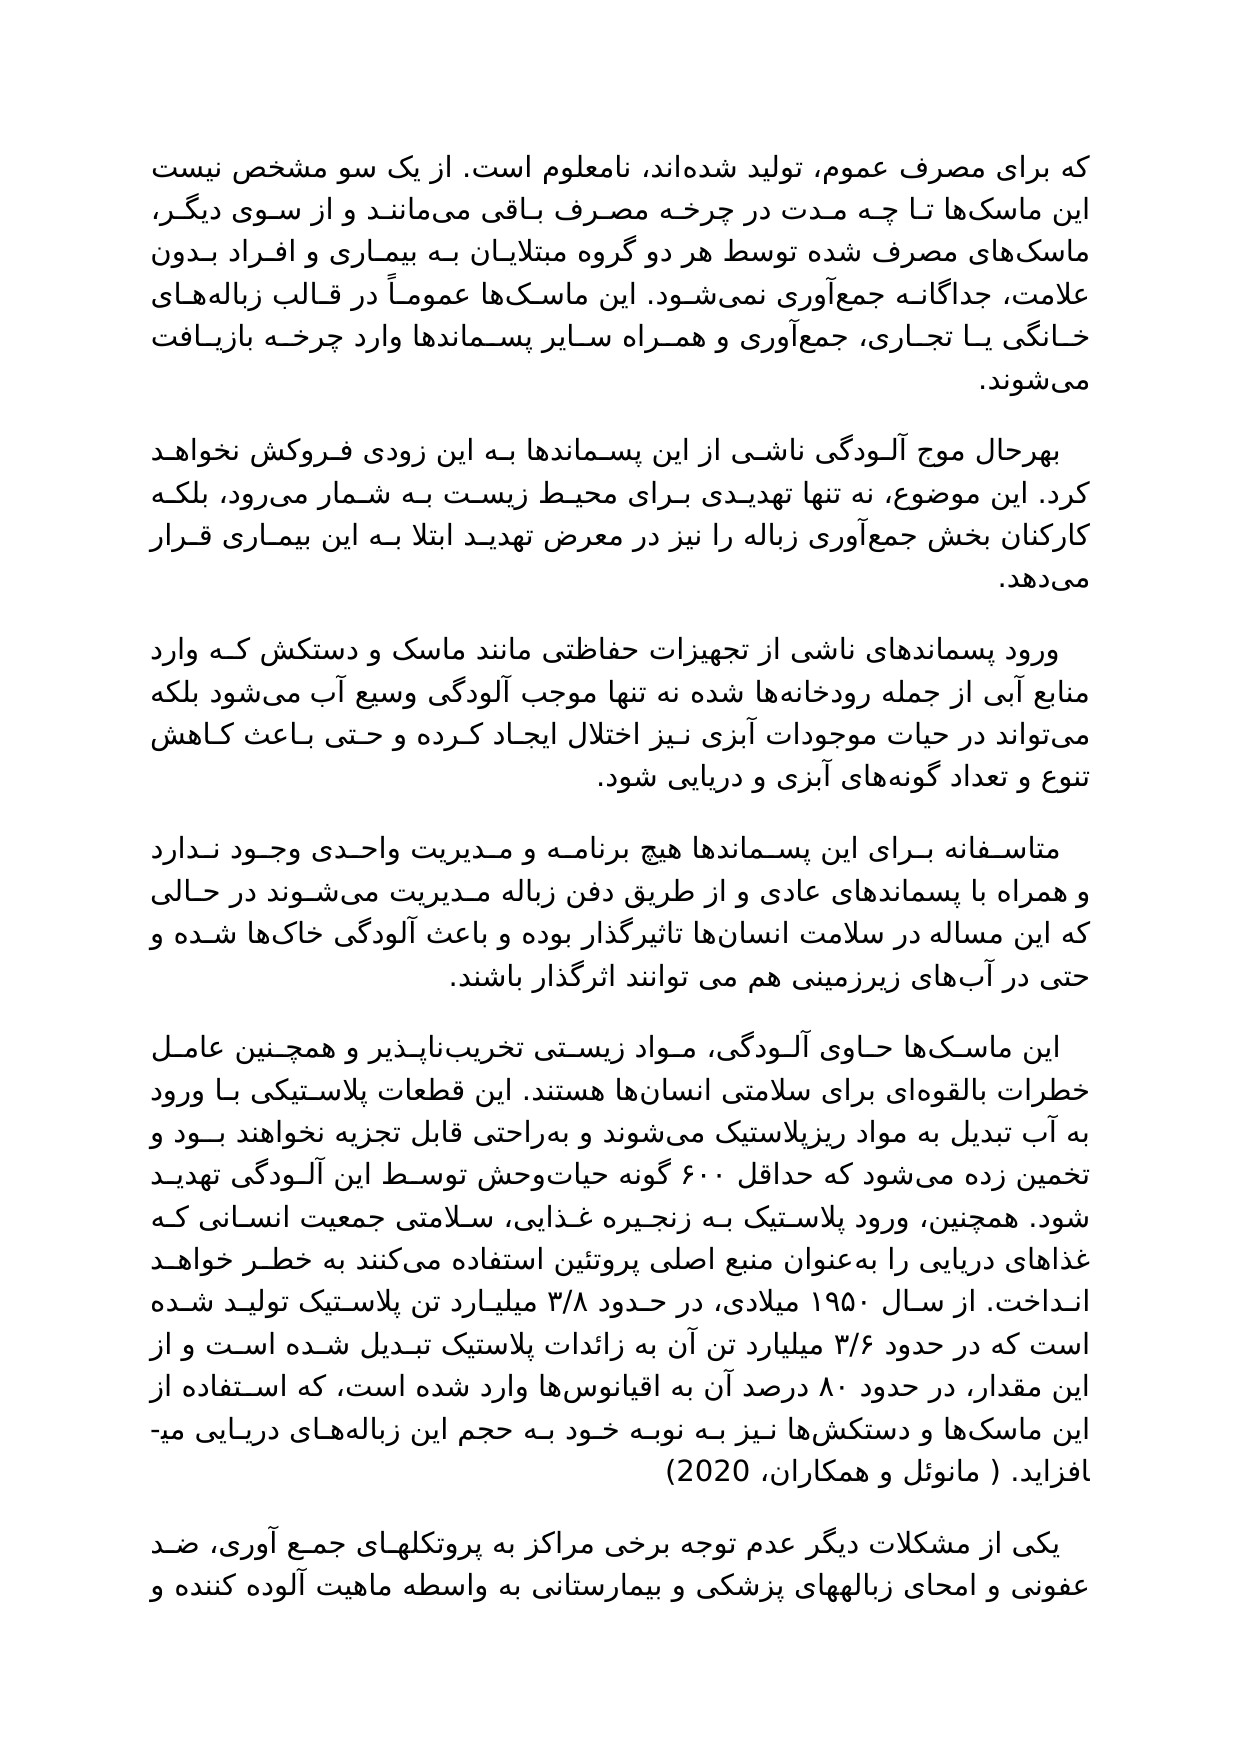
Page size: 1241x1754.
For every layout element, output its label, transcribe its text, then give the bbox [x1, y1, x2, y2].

text بهرحال موج آلودگی ناشی از این پسماندها به این زودی فروکش نخواهد کرد. این موضوع، نه تنها تهدیدی برای محیط زیست به شمار می‌رود، بلکه کارکنان بخش جمع‌آوری زباله را نیز در معرض تهدید ابتلا به این بیماری قرار می‌دهد. [150, 433, 1090, 595]
text این ماسک‌ها حاوی آلودگی، مواد زیستی تخریب‌ناپذیر و همچنین عامل خطرات بالقوه‌ای برای سلامتی انسان‌ها هستند. این قطعات پلاستیکی با ورود به آب تبدیل به مواد ریزپلاستیک می‌شوند و به‌راحتی قابل تجزیه نخواهند بود و تخمین زده می‌شود که حداقل ۶۰۰ گونه حیات‌وحش توسط این آلودگی تهدید شود. همچنین، ورود پلاستیک به زنجیره غذایی، سلامتی جمعیت انسانی که غذاهای دریایی را به‌عنوان منبع اصلی پروتئین استفاده می‌کنند به خطر خواهد انداخت. از سال ۱۹۵۰ میلادی، در حدود ۳/۸ میلیارد تن پلاستیک تولید شده است که در حدود ۳/۶ میلیارد تن آن به زائدات پلاستیک تبدیل شده است و از این مقدار، در حدود ۸۰ درصد آن به اقیانوس‌ها وارد شده است، که استفاده از این ماسک‌ها و دستکش‌ها نیز به نوبه خود به حجم این زباله‌های دریایی میافزاید. ( مانوئل و همکاران، 2020) [150, 1030, 1090, 1488]
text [150, 150, 1090, 396]
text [150, 1526, 1090, 1568]
text ورود پسماندهای ناشی از تجهیزات حفاظتی مانند ماسک و دستکش که وارد منابع آبی از جمله رودخانه‌ها شده نه تنها موجب آلودگی وسیع آب می‌شود بلکه می‌تواند در حیات موجودات آبزی نیز اختلال ایجاد کرده و حتی باعث کاهش تنوع و تعداد گونه‌های آبزی و دریایی شود. [150, 632, 1090, 794]
text متاسفانه برای این پسماندها هیچ برنامه و مدیریت واحدی وجود ندارد و همراه با پسماندهای عادی و از طریق دفن زباله مدیریت می‌شوند در حالی که این مساله در سلامت انسان‌ها تاثیرگذار بوده و باعث آلودگی خاک‌ها شده و حتی در آب‌های زیرزمینی هم می توانند اثرگذار باشند. [150, 831, 1090, 993]
